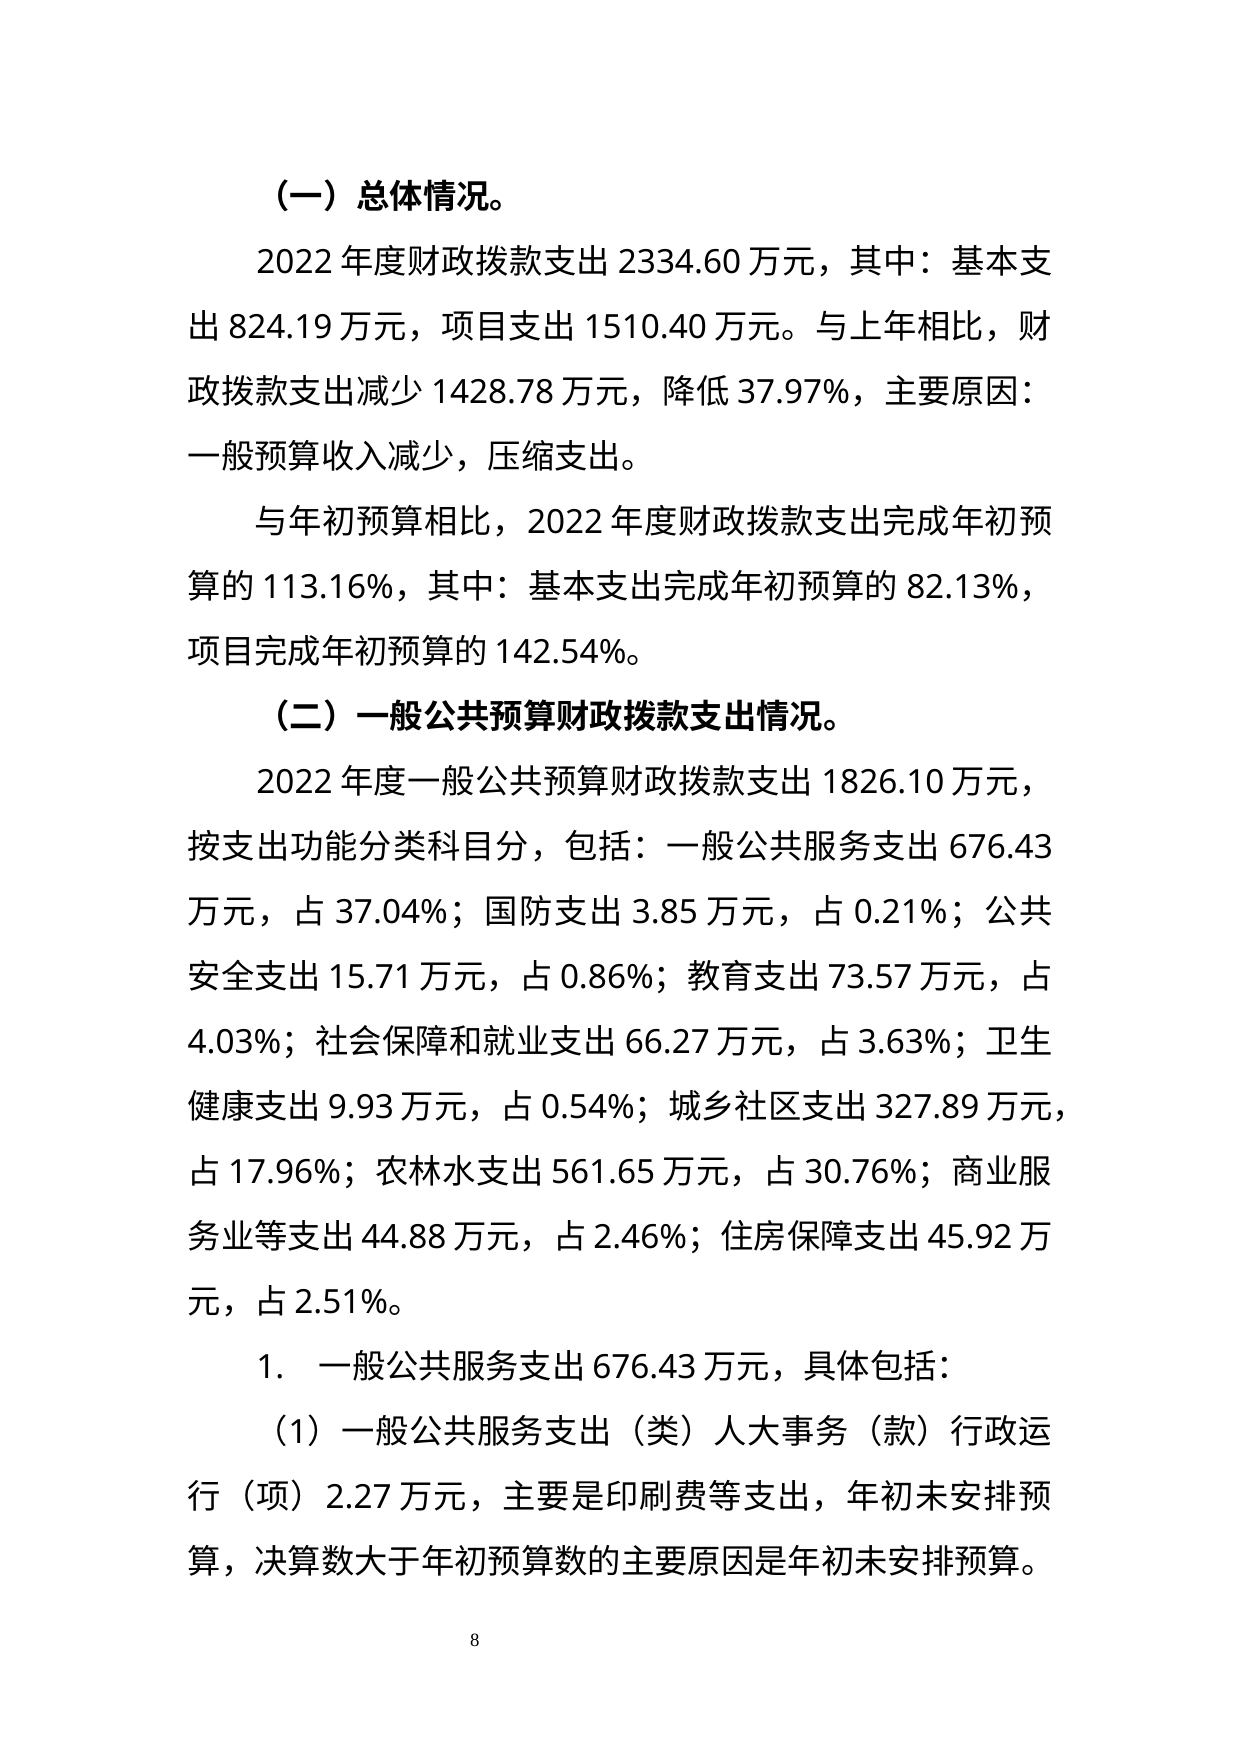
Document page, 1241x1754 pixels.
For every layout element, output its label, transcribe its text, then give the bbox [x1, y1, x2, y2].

list （1）一般公共服务支出（类）人大事务（款）行政运行（项）2.27万元，主要是印刷费等支出，年初未安排预算，决算数大于年初预算数的主要原因是年初未安排预算。 [187, 1397, 1053, 1592]
text （一）总体情况。 [187, 162, 1053, 227]
list 一般公共服务支出676.43万元，具体包括： [187, 1332, 1053, 1397]
text 2022年度财政拨款支出2334.60万元，其中：基本支出824.19万元，项目支出1510.40万元。与上年相比，财政拨款支出减少1428.78万元，降低37.97%，主要原因：一般预算收入减少，压缩支出。 [187, 227, 1053, 487]
text （二）一般公共预算财政拨款支出情况。 [187, 682, 1053, 747]
text 2022年度一般公共预算财政拨款支出1826.10万元，按支出功能分类科目分，包括：一般公共服务支出676.43万元，占37.04%；国防支出3.85万元，占0.21%；公共安全支出15.71万元，占0.86%；教育支出73.57万元，占4.03%；社会保障和就业支出66.27万元，占3.63%；卫生健康支出9.93万元，占0.54%；城乡社区支出327.89万元，占17.96%；农林水支出561.65万元，占30.76%；商业服务业等支出44.88万元，占2.46%；住房保障支出45.92万元，占2.51%。 [187, 747, 1053, 1332]
text 与年初预算相比，2022年度财政拨款支出完成年初预算的113.16%，其中：基本支出完成年初预算的82.13%，项目完成年初预算的142.54%。 [187, 487, 1053, 682]
